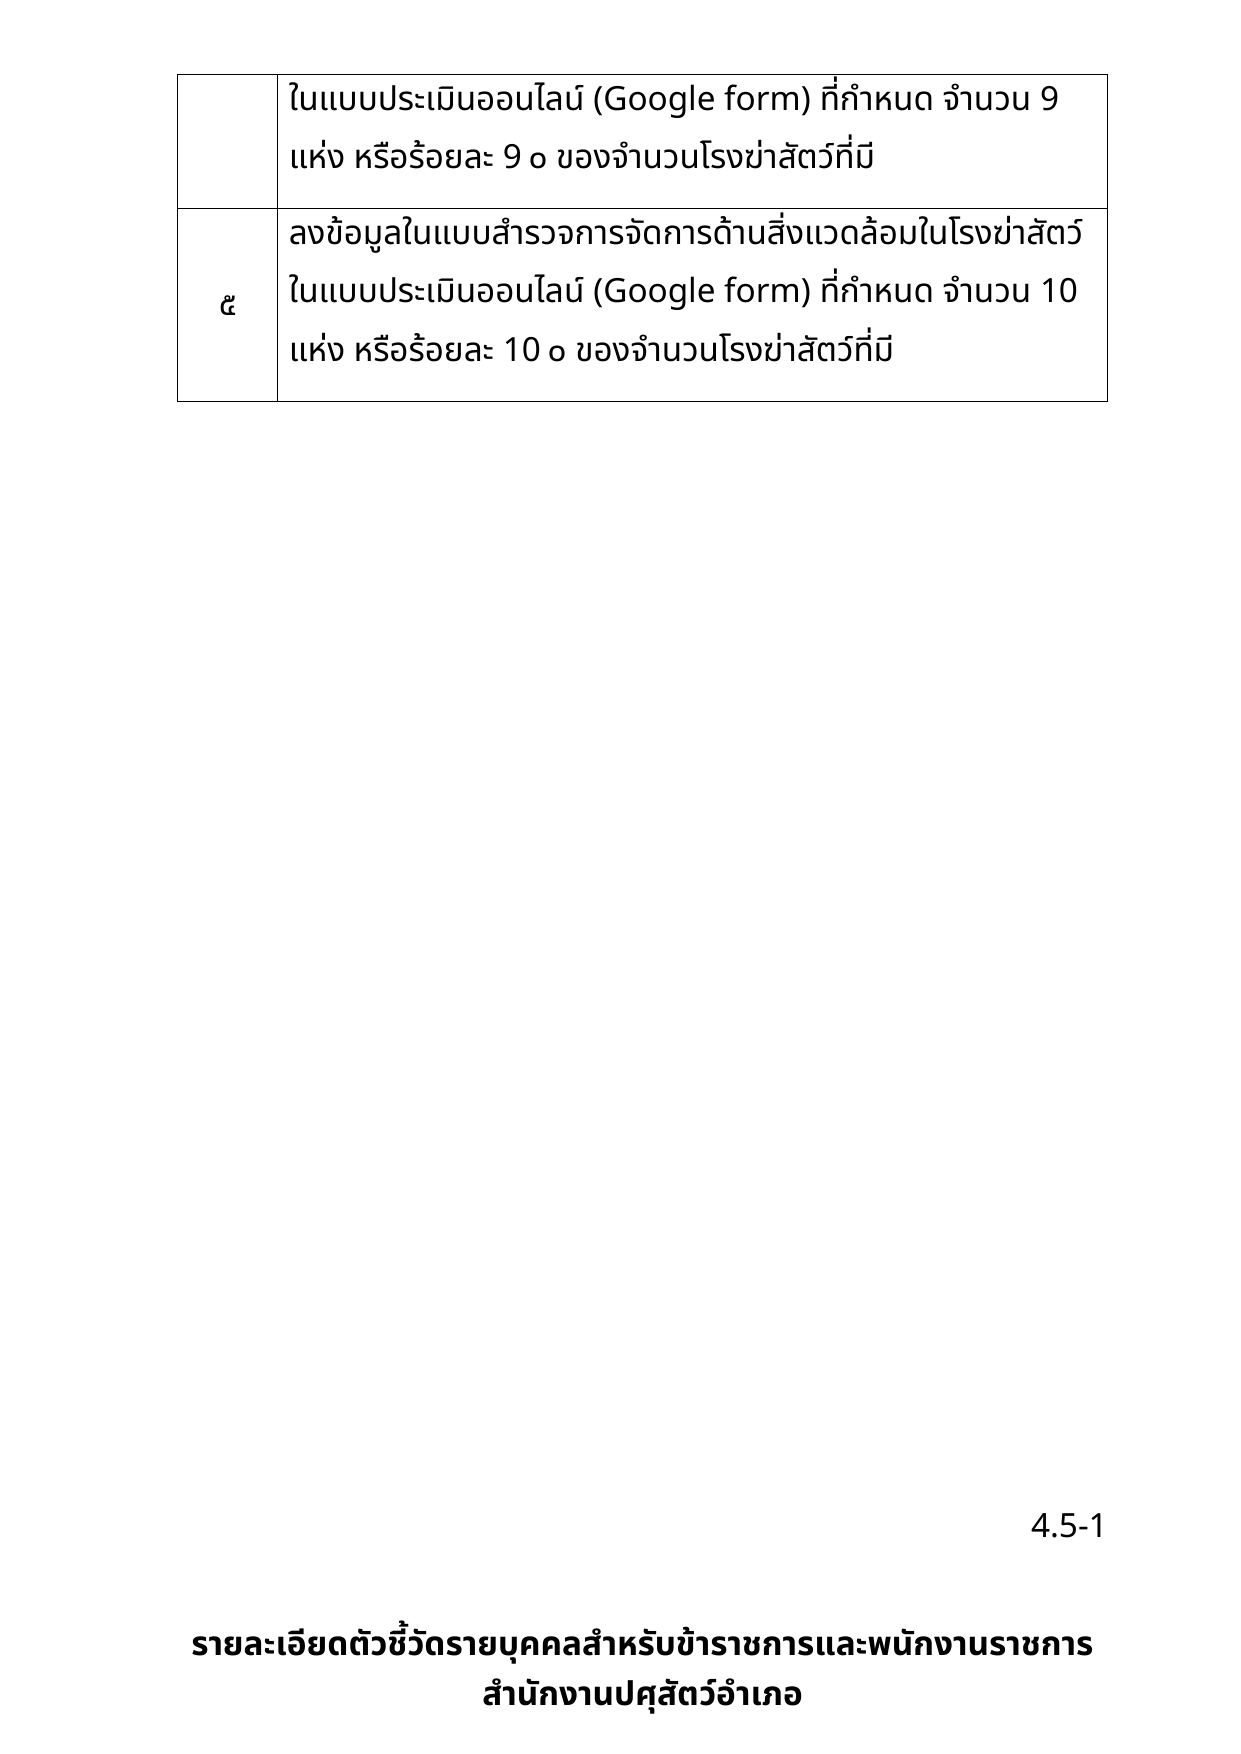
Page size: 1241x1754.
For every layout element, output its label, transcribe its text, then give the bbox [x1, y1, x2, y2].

table_cell ลงข้อมูลในแบบสำรวจการจัดการด้านสิ่งแวดล้อมในโรงฆ่าสัตว์ในแบบประเมินออนไลน์ (Google form) ที่กำหนด จำนวน 10 แห่ง หรือร้อยละ 10๐ ของจำนวนโรงฆ่าสัตว์ที่มี [278, 209, 1107, 401]
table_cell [278, 75, 1107, 208]
table_cell ๔ [178, 75, 277, 208]
text รายละเอียดตัวชี้วัดรายบุคคลสำหรับข้าราชการและพนักงานราชการสำนักงานปศุสัตว์อำเภอ [177, 1620, 1107, 1721]
text 4.5-1 [177, 1501, 1107, 1547]
table_cell ๕ [178, 209, 277, 401]
